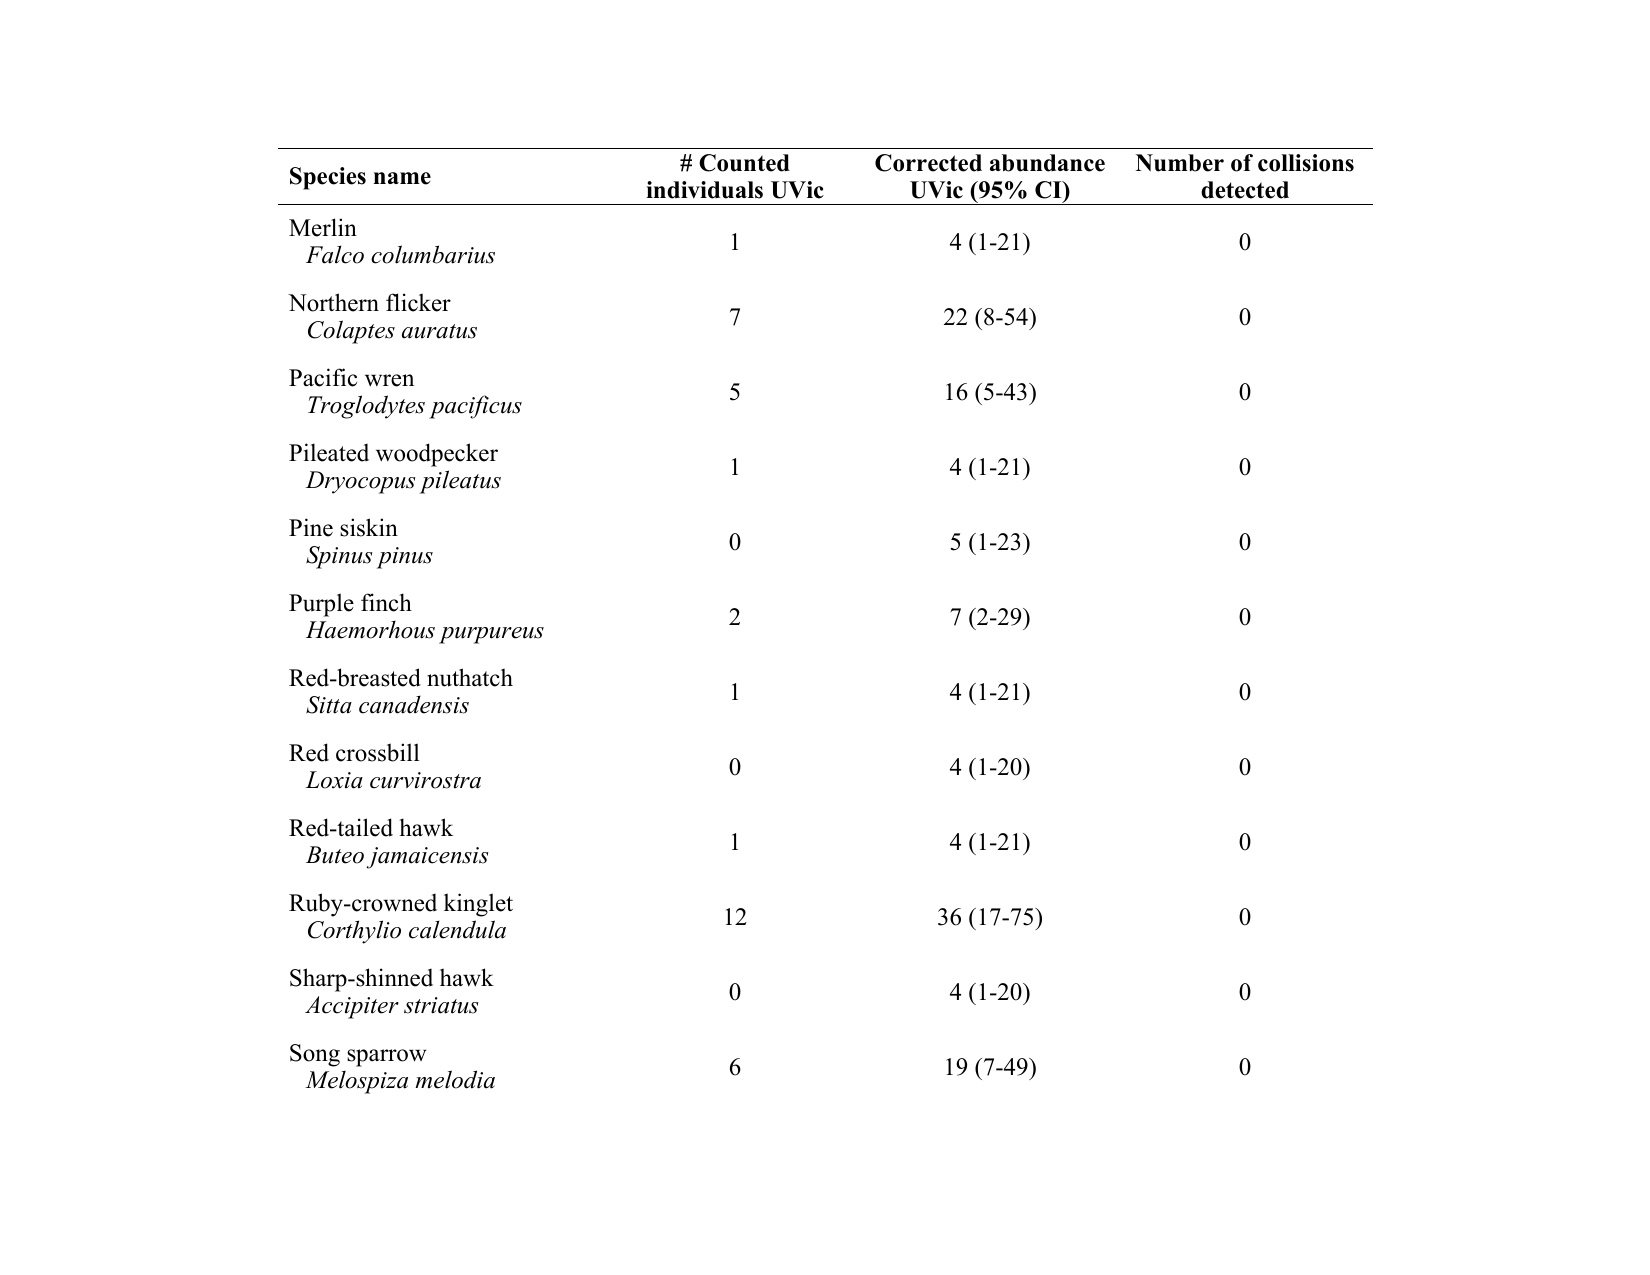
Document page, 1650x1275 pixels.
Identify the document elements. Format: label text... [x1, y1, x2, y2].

table_cell 16 (5-43) [863, 354, 1117, 429]
table_cell 1 [608, 804, 862, 879]
table_cell 0 [1118, 429, 1372, 504]
table_cell 0 [1118, 579, 1372, 654]
table_cell 1 [608, 429, 862, 504]
table_cell Merlin Falco columbarius [278, 205, 607, 279]
table_cell 0 [1118, 279, 1372, 354]
table_cell 2 [608, 579, 862, 654]
table_cell 4 (1-21) [863, 205, 1117, 279]
table_cell 0 [608, 729, 862, 804]
table_cell 0 [1118, 504, 1372, 579]
table_cell 0 [1118, 879, 1372, 954]
table_cell Ruby-crowned kinglet Corthylio calendula [278, 879, 607, 954]
table_cell Purple finch Haemorhous purpureus [278, 579, 607, 654]
table_cell 4 (1-21) [863, 804, 1117, 879]
table_cell 4 (1-21) [863, 429, 1117, 504]
table_cell 0 [608, 504, 862, 579]
table_cell Song sparrow Melospiza melodia [278, 1029, 607, 1104]
table_cell 0 [1118, 954, 1372, 1029]
table_cell 12 [608, 879, 862, 954]
table_cell Sharp-shinned hawk Accipiter striatus [278, 954, 607, 1029]
table_cell 5 (1-23) [863, 504, 1117, 579]
table_cell 1 [608, 654, 862, 729]
table_header Species name [278, 149, 607, 204]
table_cell 0 [1118, 205, 1372, 279]
table_cell 4 (1-20) [863, 954, 1117, 1029]
table_cell Northern flicker Colaptes auratus [278, 279, 607, 354]
table_cell 5 [608, 354, 862, 429]
table_cell 4 (1-20) [863, 729, 1117, 804]
table_cell 0 [1118, 354, 1372, 429]
table_header Number of collisions detected [1118, 149, 1372, 204]
table_cell 0 [608, 954, 862, 1029]
table_cell 7 [608, 279, 862, 354]
table_cell Red-breasted nuthatch Sitta canadensis [278, 654, 607, 729]
table_cell 7 (2-29) [863, 579, 1117, 654]
table_cell 0 [1118, 729, 1372, 804]
table_cell Red-tailed hawk Buteo jamaicensis [278, 804, 607, 879]
table_cell 36 (17-75) [863, 879, 1117, 954]
table_header # Counted individuals UVic [608, 149, 862, 204]
table_cell 6 [608, 1029, 862, 1104]
table_cell Pine siskin Spinus pinus [278, 504, 607, 579]
table_cell 1 [608, 205, 862, 279]
table_cell Pacific wren Troglodytes pacificus [278, 354, 607, 429]
table_cell 4 (1-21) [863, 654, 1117, 729]
table_cell 0 [1118, 1029, 1372, 1104]
table_cell 0 [1118, 654, 1372, 729]
table_header Corrected abundance UVic (95% CI) [863, 149, 1117, 204]
table_cell 0 [1118, 804, 1372, 879]
table_cell 19 (7-49) [863, 1029, 1117, 1104]
table_cell Red crossbill Loxia curvirostra [278, 729, 607, 804]
table_cell Pileated woodpecker Dryocopus pileatus [278, 429, 607, 504]
table_cell 22 (8-54) [863, 279, 1117, 354]
